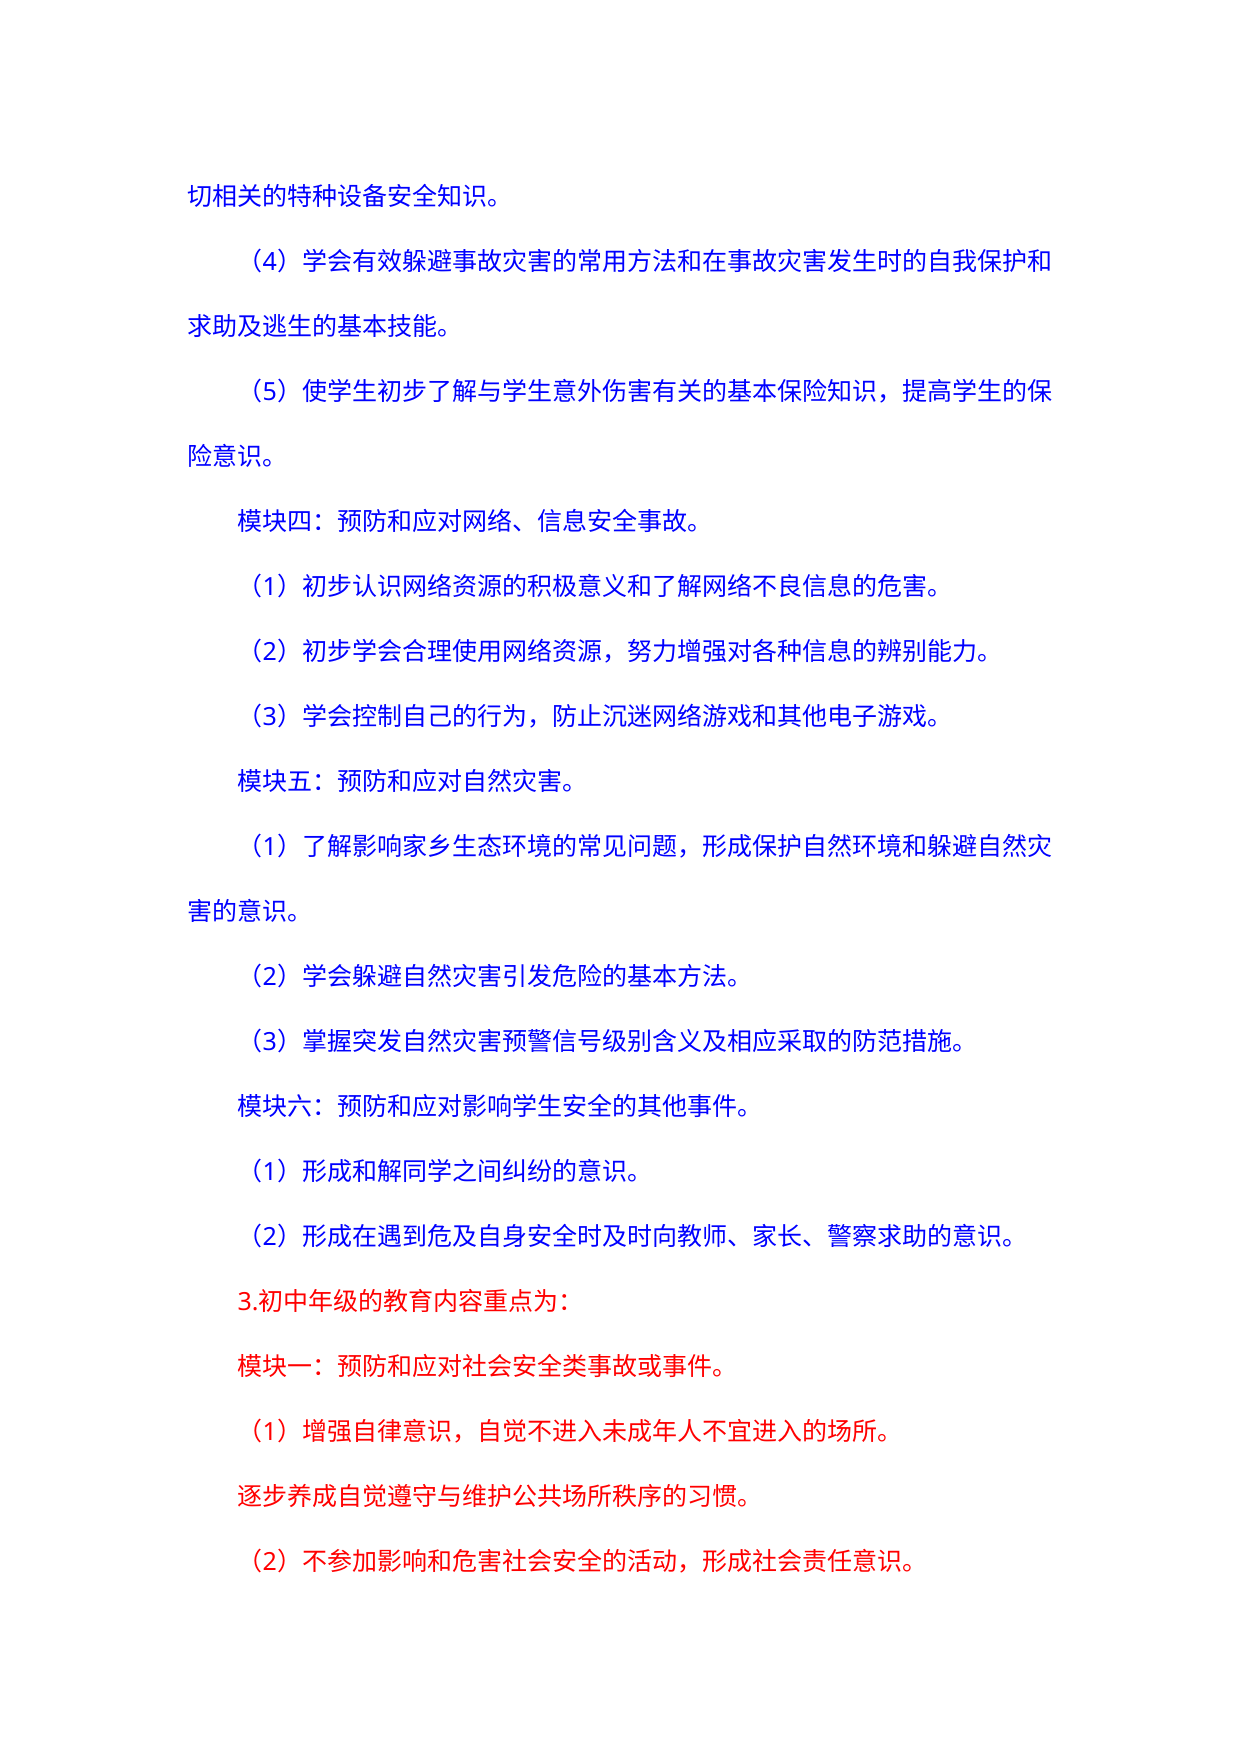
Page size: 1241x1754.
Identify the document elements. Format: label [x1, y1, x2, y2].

text [187, 162, 1053, 1592]
